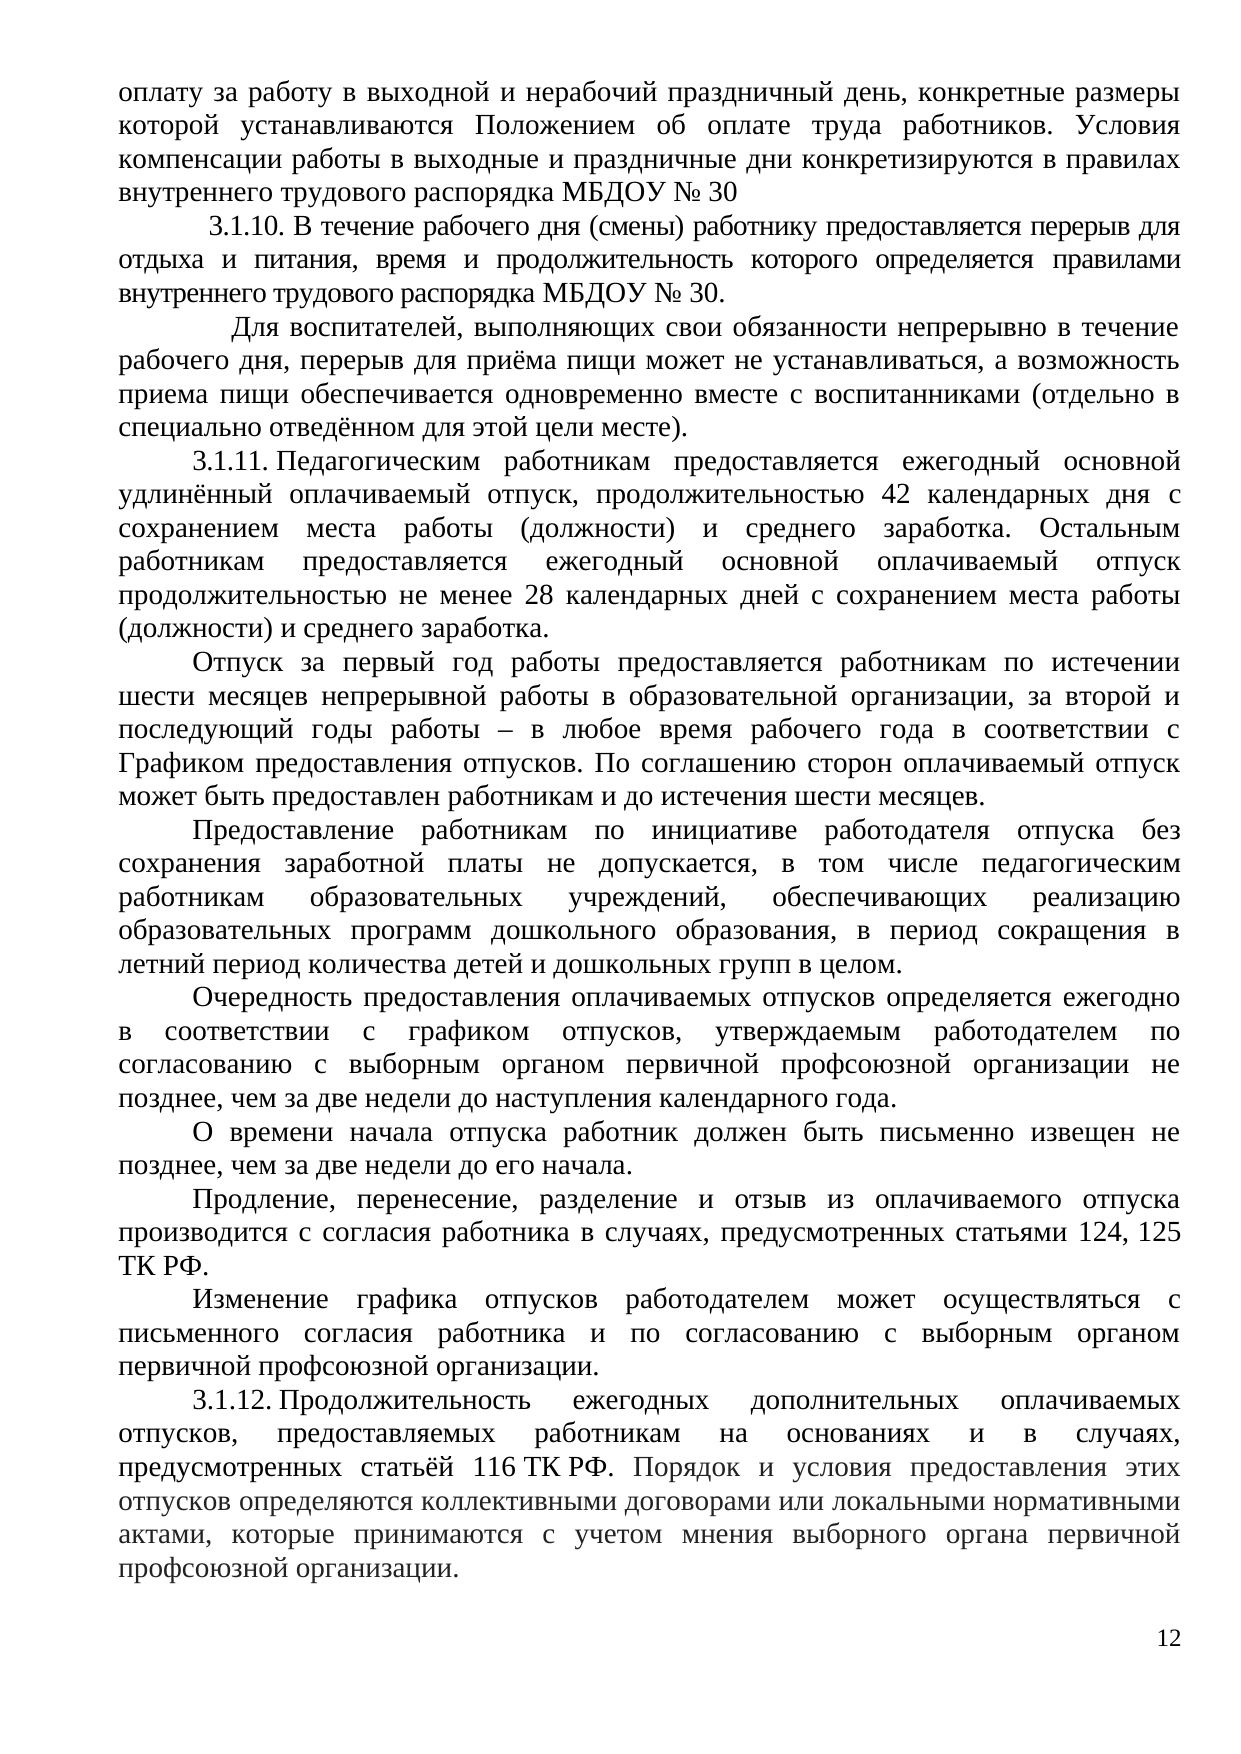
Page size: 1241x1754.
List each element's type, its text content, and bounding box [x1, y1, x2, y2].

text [118, 74, 1181, 208]
text 3.1.12. Продолжительность ежегодных дополнительных оплачиваемых отпусков, предоставляемых работникам на основаниях и в случаях, предусмотренных статьёй 116 ТК РФ. Порядок и условия предоставления этих отпусков определяются коллективными договорами или локальными нормативными актами, которые принимаются с учетом мнения выборного органа первичной профсоюзной организации. [118, 1382, 1181, 1583]
text Очередность предоставления оплачиваемых отпусков определяется ежегодно в соответствии с графиком отпусков, утверждаемым работодателем по согласованию с выборным органом первичной профсоюзной организации не позднее, чем за две недели до наступления календарного года. [118, 979, 1181, 1114]
text Для воспитателей, выполняющих свои обязанности непрерывно в течение рабочего дня, перерыв для приёма пищи может не устанавливаться, а возможность приема пищи обеспечивается одновременно вместе с воспитанниками (отдельно в специально отведённом для этой цели месте). [118, 309, 1181, 443]
text Отпуск за первый год работы предоставляется работникам по истечении шести месяцев непрерывной работы в образовательной организации, за второй и последующий годы работы – в любое время рабочего года в соответствии с Графиком предоставления отпусков. По соглашению сторон оплачиваемый отпуск может быть предоставлен работникам и до истечения шести месяцев. [118, 644, 1181, 812]
text Продление, перенесение, разделение и отзыв из оплачиваемого отпуска производится с согласия работника в случаях, предусмотренных статьями 124, 125 ТК РФ. [118, 1181, 1181, 1281]
text Предоставление работникам по инициативе работодателя отпуска без сохранения заработной платы не допускается, в том числе педагогическим работникам образовательных учреждений, обеспечивающих реализацию образовательных программ дошкольного образования, в период сокращения в летний период количества детей и дошкольных групп в целом. [118, 812, 1181, 979]
text 3.1.11. Педагогическим работникам предоставляется ежегодный основной удлинённый оплачиваемый отпуск, продолжительностью 42 календарных дня с сохранением места работы (должности) и среднего заработка. Остальным работникам предоставляется ежегодный основной оплачиваемый отпуск продолжительностью не менее 28 календарных дней с сохранением места работы (должности) и среднего заработка. [118, 443, 1181, 644]
text 3.1.10. В течение рабочего дня (смены) работнику предоставляется перерыв для отдыха и питания, время и продолжительность которого определяется правилами внутреннего трудового распорядка МБДОУ № 30. [118, 208, 1181, 309]
text Изменение графика отпусков работодателем может осуществляться с письменного согласия работника и по согласованию с выборным органом первичной профсоюзной организации. [118, 1281, 1181, 1382]
text О времени начала отпуска работник должен быть письменно извещен не позднее, чем за две недели до его начала. [118, 1114, 1181, 1181]
